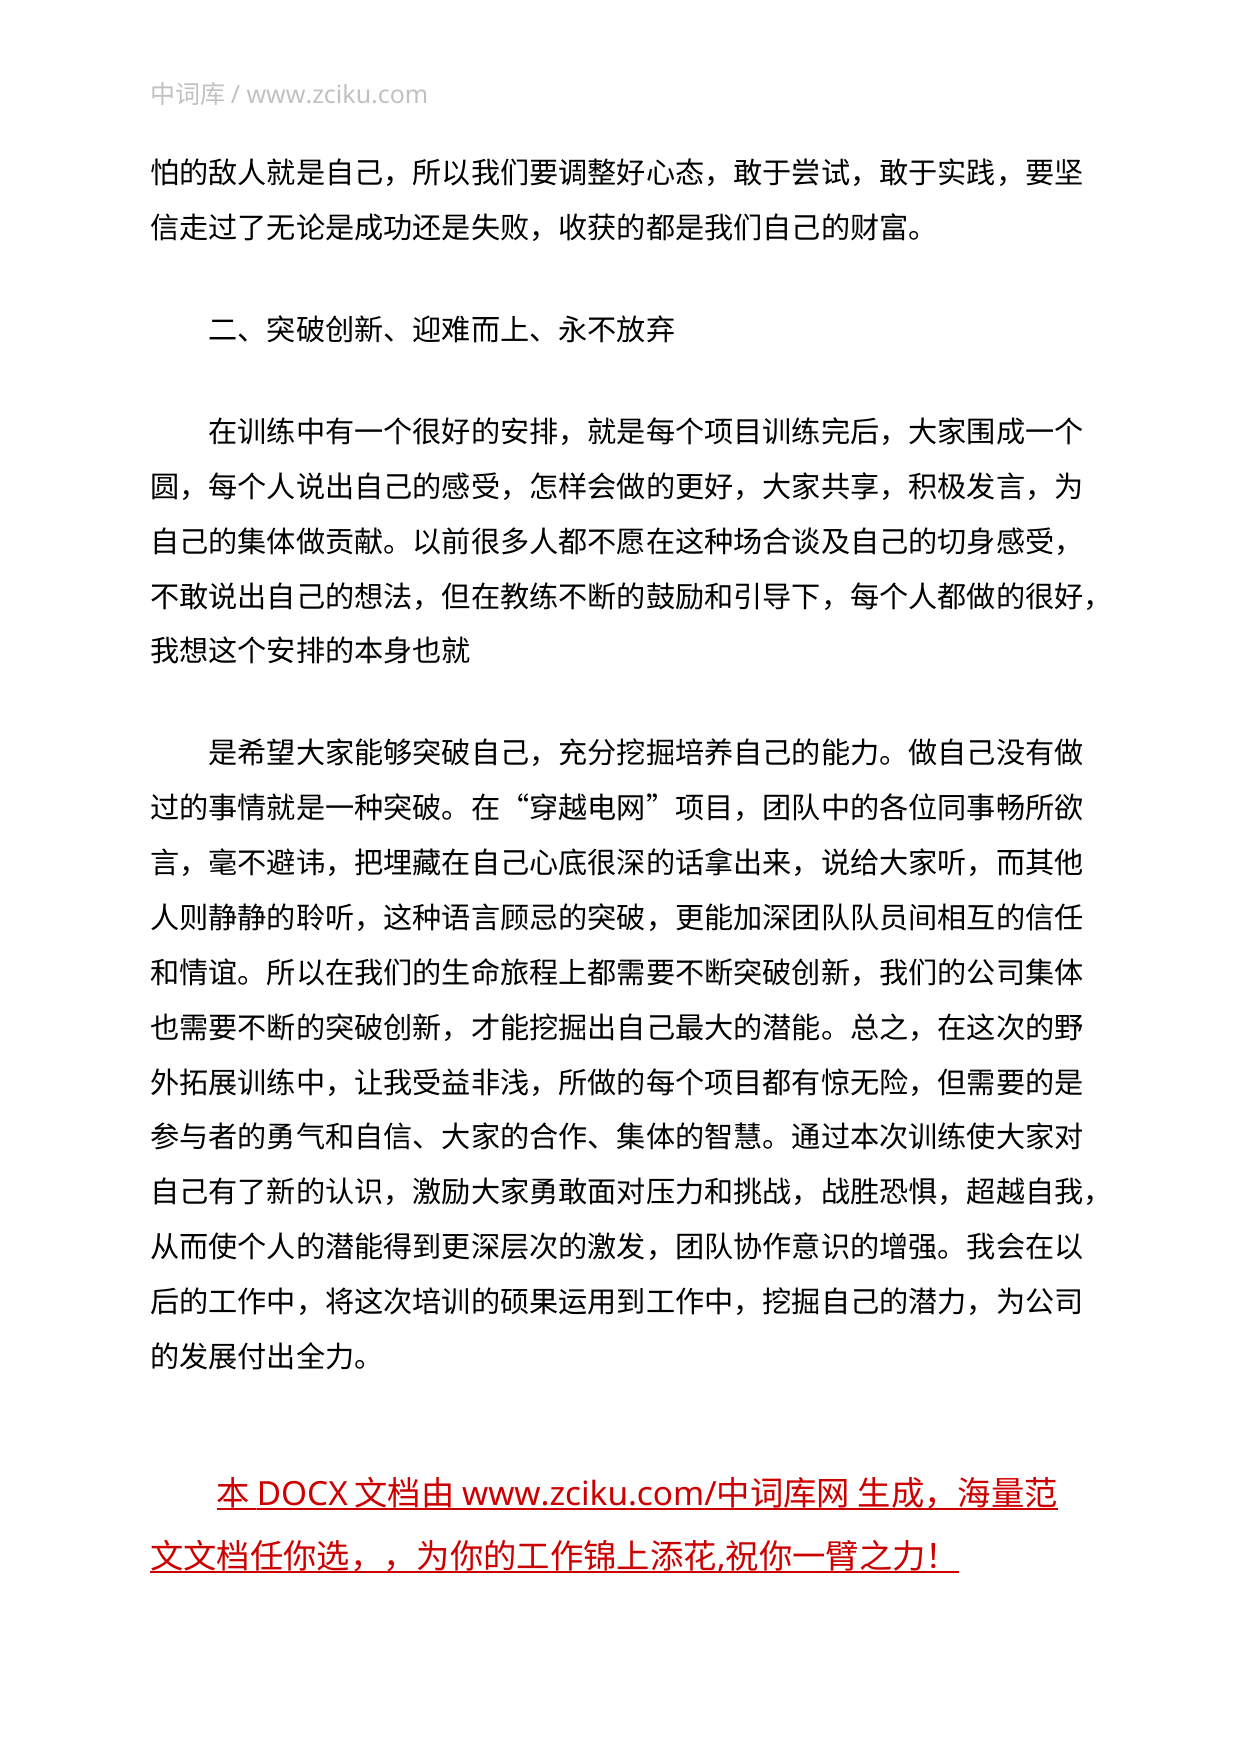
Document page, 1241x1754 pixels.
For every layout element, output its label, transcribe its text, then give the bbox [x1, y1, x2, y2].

text 二、突破创新、迎难而上、永不放弃 [150, 307, 1090, 349]
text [150, 150, 1090, 247]
text 本DOCX文档由 www.zciku.com/中词库网 生成，海量范文文档任你选，，为你的工作锦上添花,祝你一臂之力！ [150, 1467, 1090, 1578]
text 在训练中有一个很好的安排，就是每个项目训练完后，大家围成一个圆，每个人说出自己的感受，怎样会做的更好，大家共享，积极发言，为自己的集体做贡献。以前很多人都不愿在这种场合谈及自己的切身感受，不敢说出自己的想法，但在教练不断的鼓励和引导下，每个人都做的很好，我想这个安排的本身也就 [150, 408, 1090, 670]
text 是希望大家能够突破自己，充分挖掘培养自己的能力。做自己没有做过的事情就是一种突破。在“穿越电网”项目，团队中的各位同事畅所欲言，毫不避讳，把埋藏在自己心底很深的话拿出来，说给大家听，而其他人则静静的聆听，这种语言顾忌的突破，更能加深团队队员间相互的信任和情谊。所以在我们的生命旅程上都需要不断突破创新，我们的公司集体也需要不断的突破创新，才能挖掘出自己最大的潜能。总之，在这次的野外拓展训练中，让我受益非浅，所做的每个项目都有惊无险，但需要的是参与者的勇气和自信、大家的合作、集体的智慧。通过本次训练使大家对自己有了新的认识，激励大家勇敢面对压力和挑战，战胜恐惧，超越自我，从而使个人的潜能得到更深层次的激发，团队协作意识的增强。我会在以后的工作中，将这次培训的硕果运用到工作中，挖掘自己的潜力，为公司的发展付出全力。 [150, 730, 1090, 1376]
